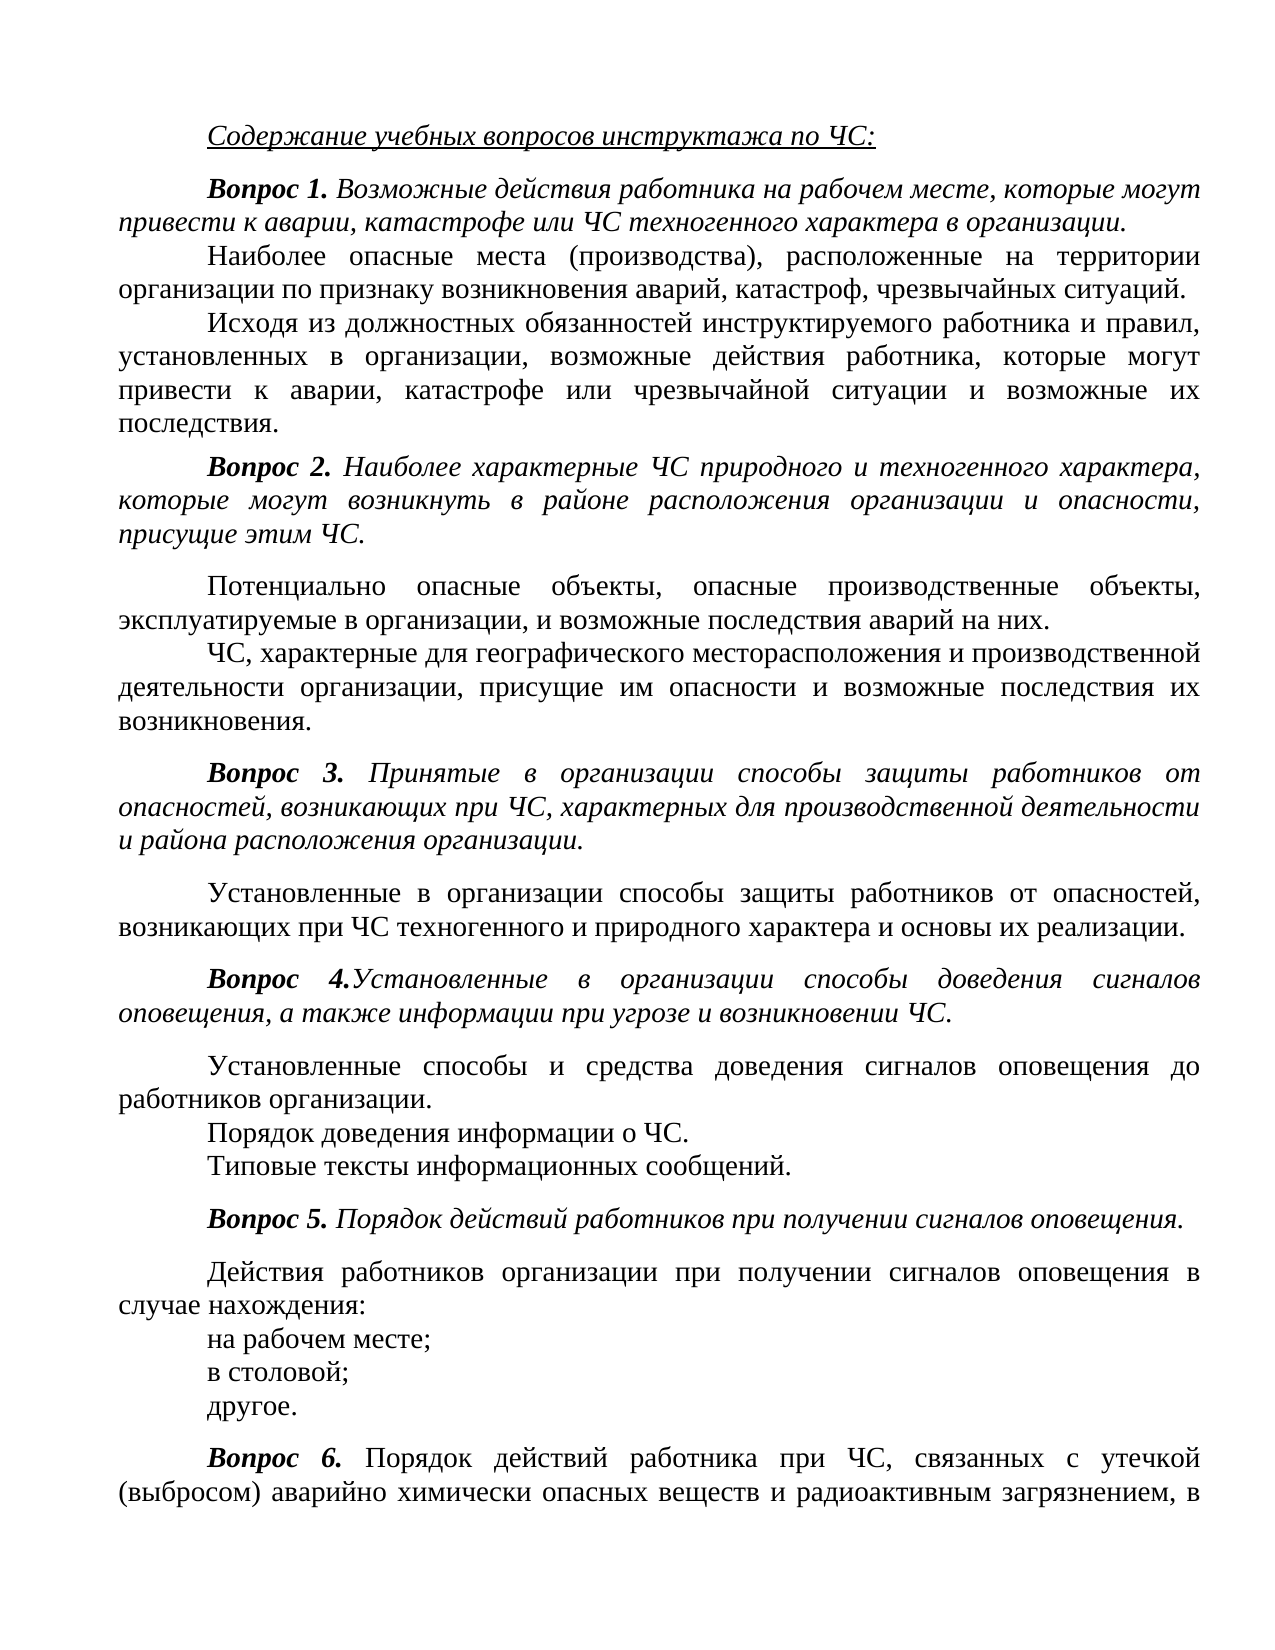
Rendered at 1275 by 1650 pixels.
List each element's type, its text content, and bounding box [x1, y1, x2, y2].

text Вопрос 3. Принятые в организации способы защиты работников от опасностей, возникающих при ЧС, характерных для производственной деятельности и района расположения организации. [118, 755, 1201, 856]
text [118, 1441, 1201, 1508]
text другое. [118, 1388, 1201, 1421]
text Наиболее опасные места (производства), расположенные на территории организации по признаку возникновения аварий, катастроф, чрезвычайных ситуаций. [118, 238, 1201, 305]
text Вопрос 2. Наиболее характерные ЧС природного и техногенного характера, которые могут возникнуть в районе расположения организации и опасности, присущие этим ЧС. [118, 449, 1201, 549]
text Вопрос 5. Порядок действий работников при получении сигналов оповещения. [118, 1201, 1201, 1234]
text Порядок доведения информации о ЧС. [118, 1115, 1201, 1148]
text Вопрос 4.Установленные в организации способы доведения сигналов оповещения, а также информации при угрозе и возникновении ЧС. [118, 961, 1201, 1028]
text ЧС, характерные для географического месторасположения и производственной деятельности организации, присущие им опасности и возможные последствия их возникновения. [118, 636, 1201, 736]
text Исходя из должностных обязанностей инструктируемого работника и правил, установленных в организации, возможные действия работника, которые могут привести к аварии, катастрофе или чрезвычайной ситуации и возможные их последствия. [118, 305, 1201, 439]
text Действия работников организации при получении сигналов оповещения в случае нахождения: [118, 1254, 1201, 1321]
text в столовой; [118, 1354, 1201, 1388]
text Установленные в организации способы защиты работников от опасностей, возникающих при ЧС техногенного и природного характера и основы их реализации. [118, 875, 1201, 942]
title Содержание учебных вопросов инструктажа по ЧС: [118, 118, 1201, 152]
text Типовые тексты информационных сообщений. [118, 1148, 1201, 1182]
text Потенциально опасные объекты, опасные производственные объекты, эксплуатируемые в организации, и возможные последствия аварий на них. [118, 568, 1201, 636]
text Вопрос 1. Возможные действия работника на рабочем месте, которые могут привести к аварии, катастрофе или ЧС техногенного характера в организации. [118, 171, 1201, 238]
text Установленные способы и средства доведения сигналов оповещения до работников организации. [118, 1048, 1201, 1115]
text на рабочем месте; [118, 1321, 1201, 1354]
